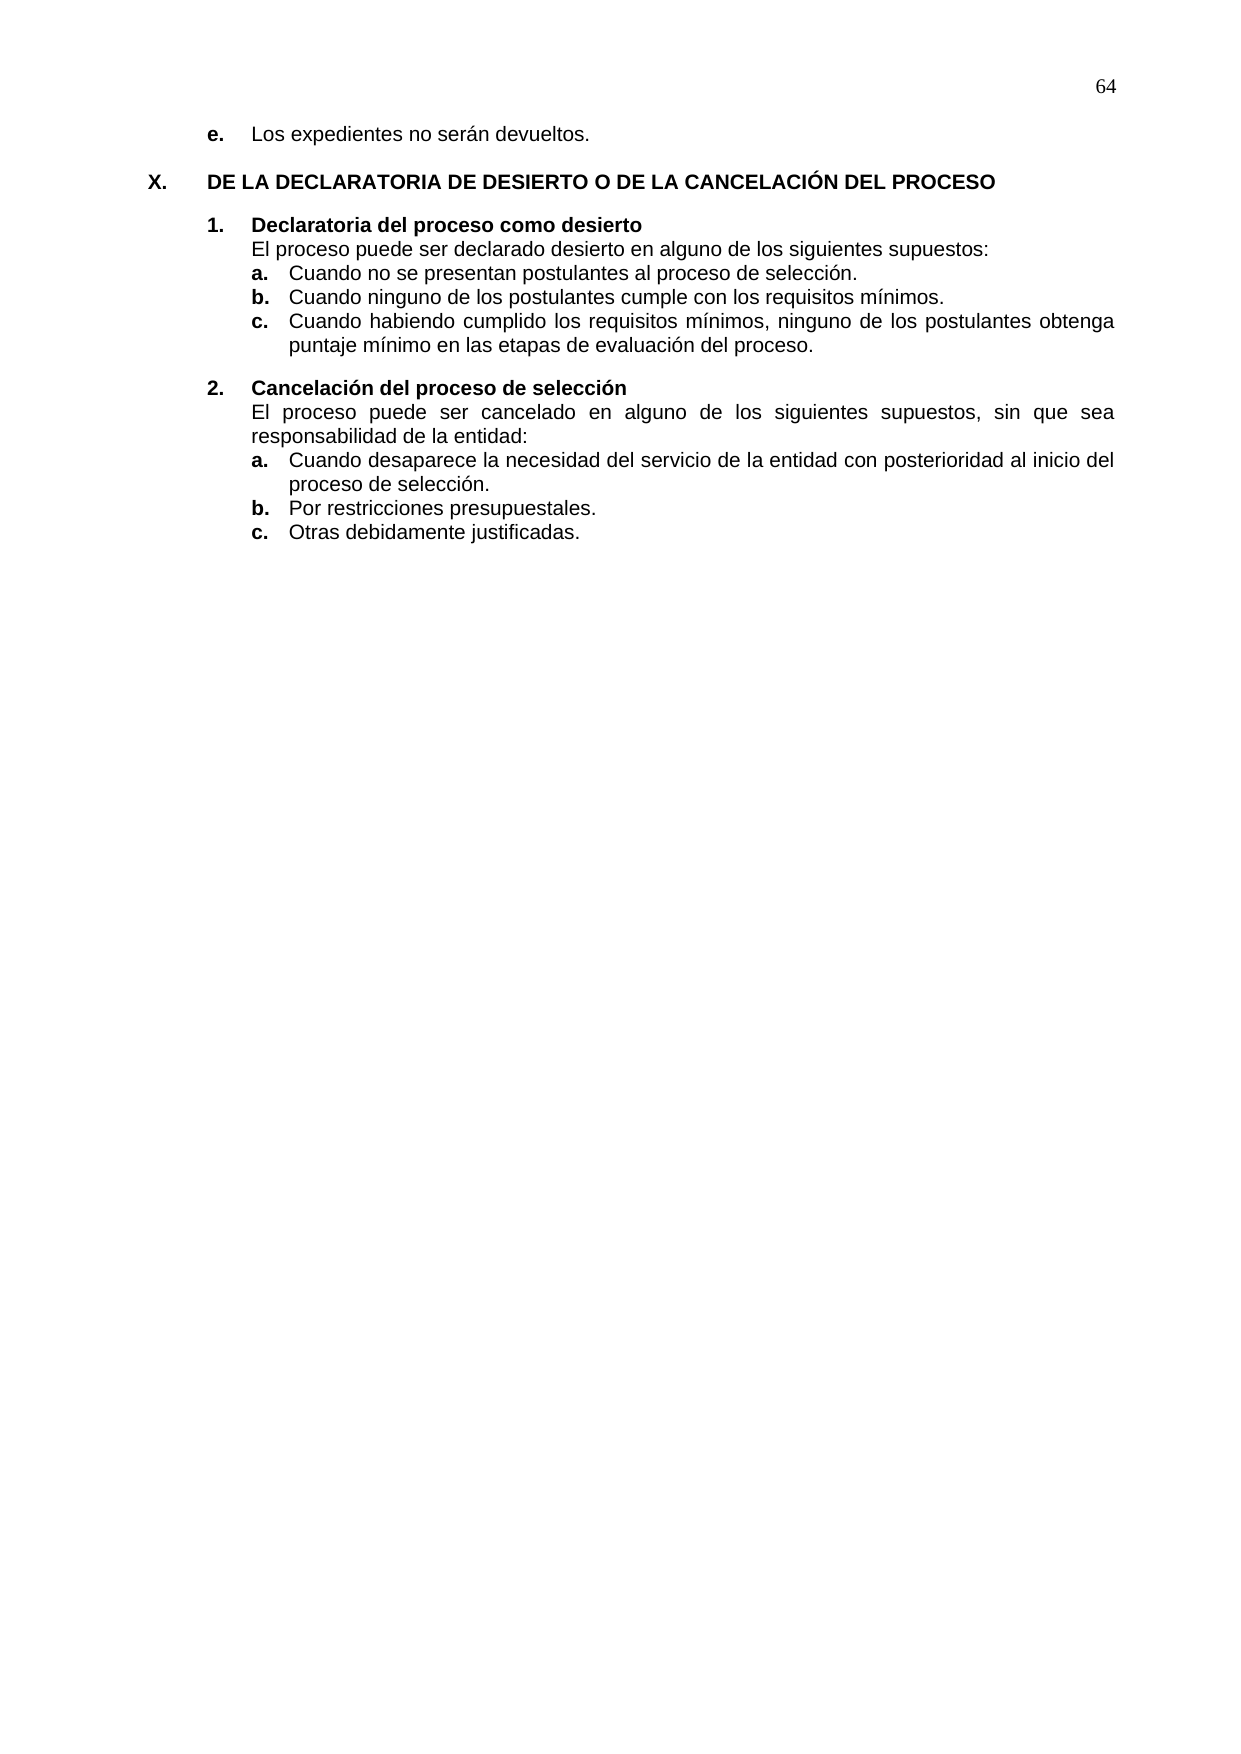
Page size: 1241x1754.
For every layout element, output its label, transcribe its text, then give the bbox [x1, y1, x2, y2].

title Los expedientes no serán devueltos. [207, 122, 1116, 146]
list Por restricciones presupuestales. [251, 496, 1116, 520]
list Otras debidamente justificadas. [251, 520, 1116, 544]
list Declaratoria del proceso como desierto [207, 213, 1116, 237]
list Cuando habiendo cumplido los requisitos mínimos, ninguno de los postulantes obtenga puntaje mínimo en las etapas de evaluación del proceso. [251, 309, 1116, 357]
list Cuando no se presentan postulantes al proceso de selección. [251, 261, 1116, 285]
list El proceso puede ser declarado desierto en alguno de los siguientes supuestos: [251, 237, 1116, 261]
list El proceso puede ser cancelado en alguno de los siguientes supuestos, sin que sea responsabilidad de la entidad: [251, 400, 1116, 448]
list Cuando ninguno de los postulantes cumple con los requisitos mínimos. [251, 285, 1116, 309]
list Cuando desaparece la necesidad del servicio de la entidad con posterioridad al inicio del proceso de selección. [251, 448, 1116, 496]
list DE LA DECLARATORIA DE DESIERTO O DE LA CANCELACIÓN DEL PROCESO [148, 170, 1116, 194]
list Cancelación del proceso de selección [207, 376, 1116, 400]
